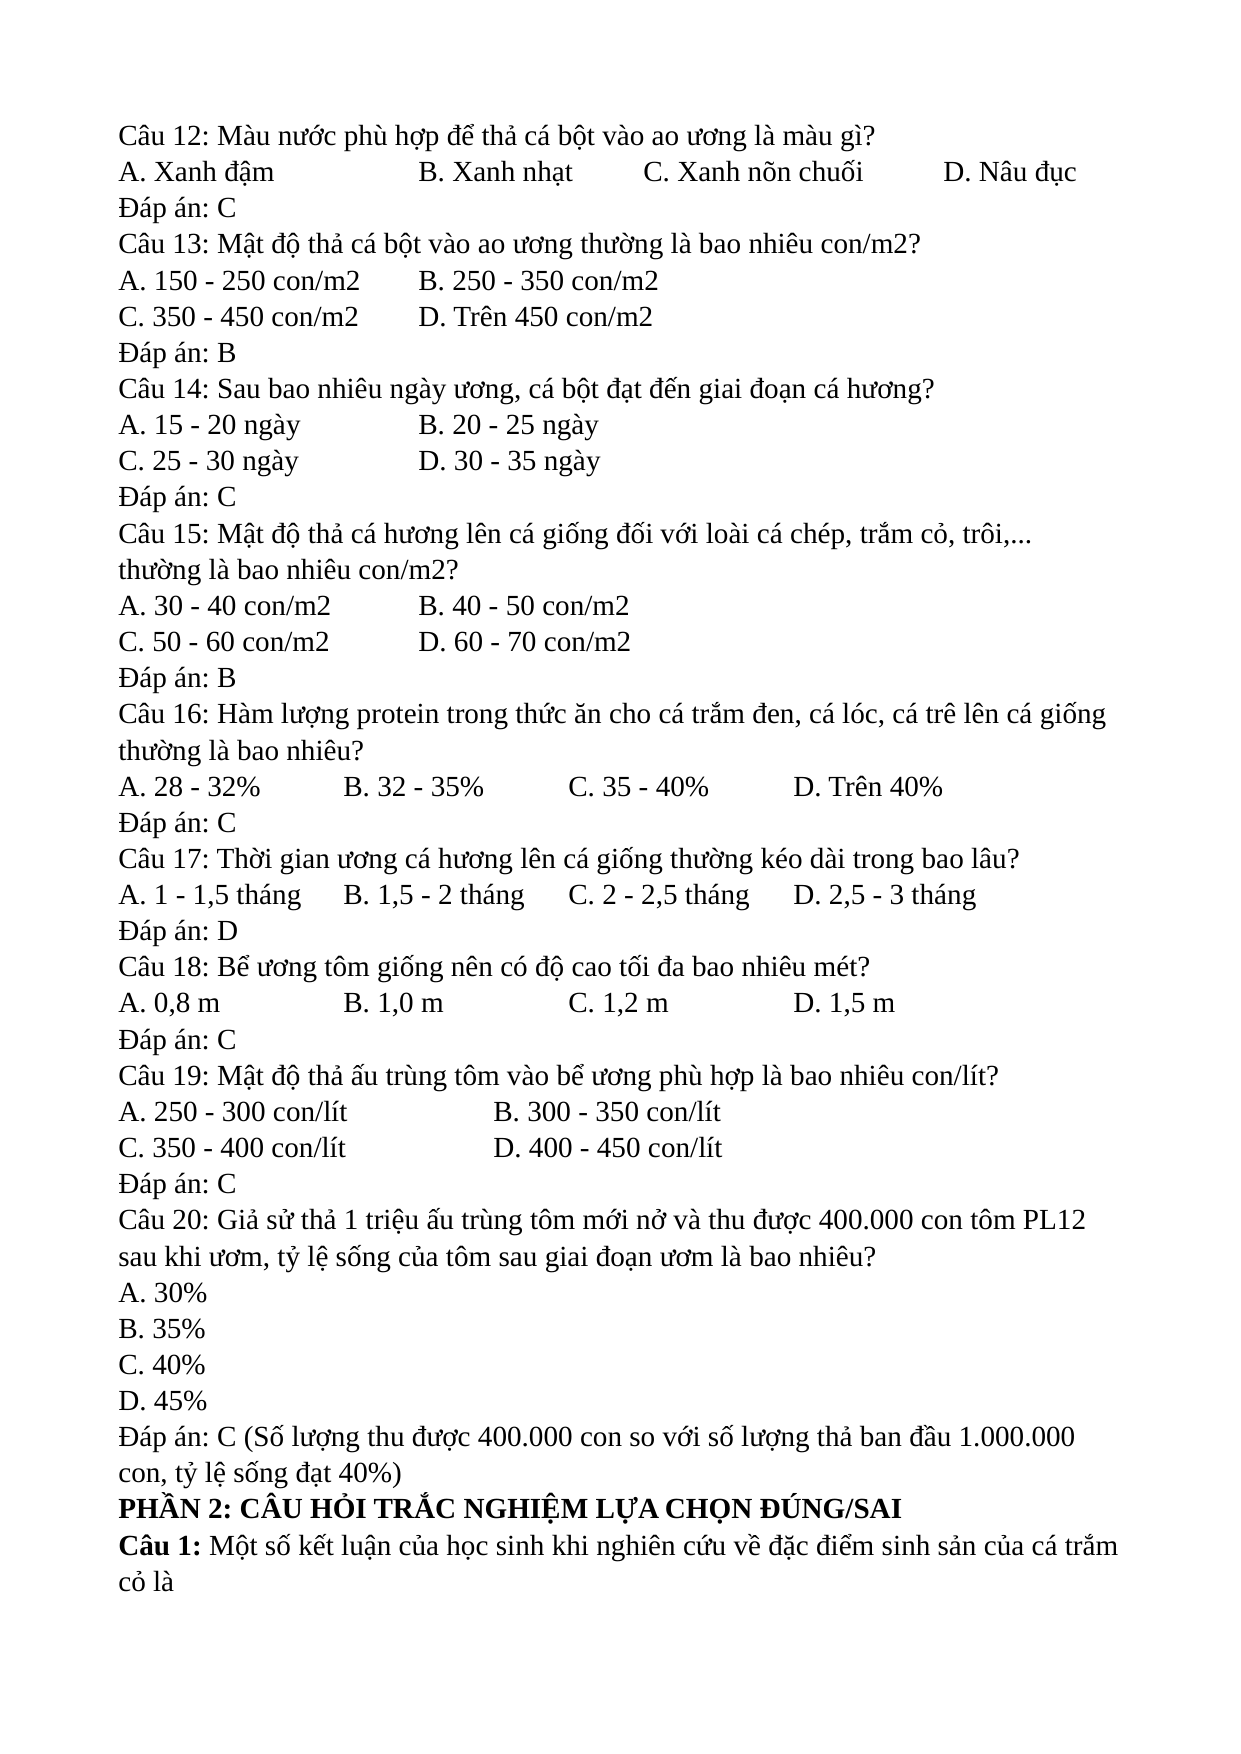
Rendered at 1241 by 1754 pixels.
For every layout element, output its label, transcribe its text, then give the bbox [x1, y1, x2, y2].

text D. 45% [118, 1383, 1122, 1417]
text A. 250 - 300 con/lít B. 300 - 350 con/lít [118, 1094, 1122, 1128]
text A. 15 - 20 ngày B. 20 - 25 ngày [118, 407, 1122, 441]
text B. 35% [118, 1311, 1122, 1344]
text Đáp án: C [118, 1022, 1122, 1055]
text Đáp án: C [118, 805, 1122, 838]
text C. 350 - 450 con/m2 D. Trên 450 con/m2 [118, 299, 1122, 332]
text Câu 15: Mật độ thả cá hương lên cá giống đối với loài cá chép, trắm cỏ, trôi,... thường là bao nhiêu con/m2? [118, 516, 1122, 585]
text Câu 17: Thời gian ương cá hương lên cá giống thường kéo dài trong bao lâu? [118, 841, 1122, 874]
text A. 1 - 1,5 tháng B. 1,5 - 2 tháng C. 2 - 2,5 tháng D. 2,5 - 3 tháng [118, 877, 1122, 911]
text Câu 14: Sau bao nhiêu ngày ương, cá bột đạt đến giai đoạn cá hương? [118, 371, 1122, 405]
text Đáp án: C (Số lượng thu được 400.000 con so với số lượng thả ban đầu 1.000.000 con, tỷ lệ sống đạt 40%) [118, 1419, 1122, 1489]
text A. 30 - 40 con/m2 B. 40 - 50 con/m2 [118, 588, 1122, 622]
text A. 0,8 m B. 1,0 m C. 1,2 m D. 1,5 m [118, 986, 1122, 1019]
text C. 50 - 60 con/m2 D. 60 - 70 con/m2 [118, 624, 1122, 658]
text Đáp án: C [118, 479, 1122, 513]
text Đáp án: C [118, 1166, 1122, 1200]
text C. 40% [118, 1347, 1122, 1381]
text Đáp án: C [118, 190, 1122, 224]
text Câu 20: Giả sử thả 1 triệu ấu trùng tôm mới nở và thu được 400.000 con tôm PL12 sau khi ươm, tỷ lệ sống của tôm sau giai đoạn ươm là bao nhiêu? [118, 1202, 1122, 1272]
text C. 25 - 30 ngày D. 30 - 35 ngày [118, 443, 1122, 477]
text Đáp án: B [118, 660, 1122, 694]
text Câu 16: Hàm lượng protein trong thức ăn cho cá trắm đen, cá lóc, cá trê lên cá giống thường là bao nhiêu? [118, 696, 1122, 766]
text A. 30% [118, 1275, 1122, 1308]
text Câu 18: Bể ương tôm giống nên có độ cao tối đa bao nhiêu mét? [118, 949, 1122, 983]
text Đáp án: B [118, 335, 1122, 368]
text A. Xanh đậm B. Xanh nhạt C. Xanh nõn chuối D. Nâu đục [118, 154, 1122, 188]
text PHẦN 2: CÂU HỎI TRẮC NGHIỆM LỰA CHỌN ĐÚNG/SAI [118, 1492, 1122, 1525]
text Đáp án: D [118, 913, 1122, 947]
text A. 150 - 250 con/m2 B. 250 - 350 con/m2 [118, 263, 1122, 296]
text A. 28 - 32% B. 32 - 35% C. 35 - 40% D. Trên 40% [118, 769, 1122, 802]
text C. 350 - 400 con/lít D. 400 - 450 con/lít [118, 1130, 1122, 1164]
text Câu 19: Mật độ thả ấu trùng tôm vào bể ương phù hợp là bao nhiêu con/lít? [118, 1058, 1122, 1091]
text Câu 13: Mật độ thả cá bột vào ao ương thường là bao nhiêu con/m2? [118, 227, 1122, 260]
text Câu 12: Màu nước phù hợp để thả cá bột vào ao ương là màu gì? [118, 118, 1122, 152]
text Câu 1: Một số kết luận của học sinh khi nghiên cứu về đặc điểm sinh sản của cá trắm cỏ là [118, 1528, 1122, 1597]
